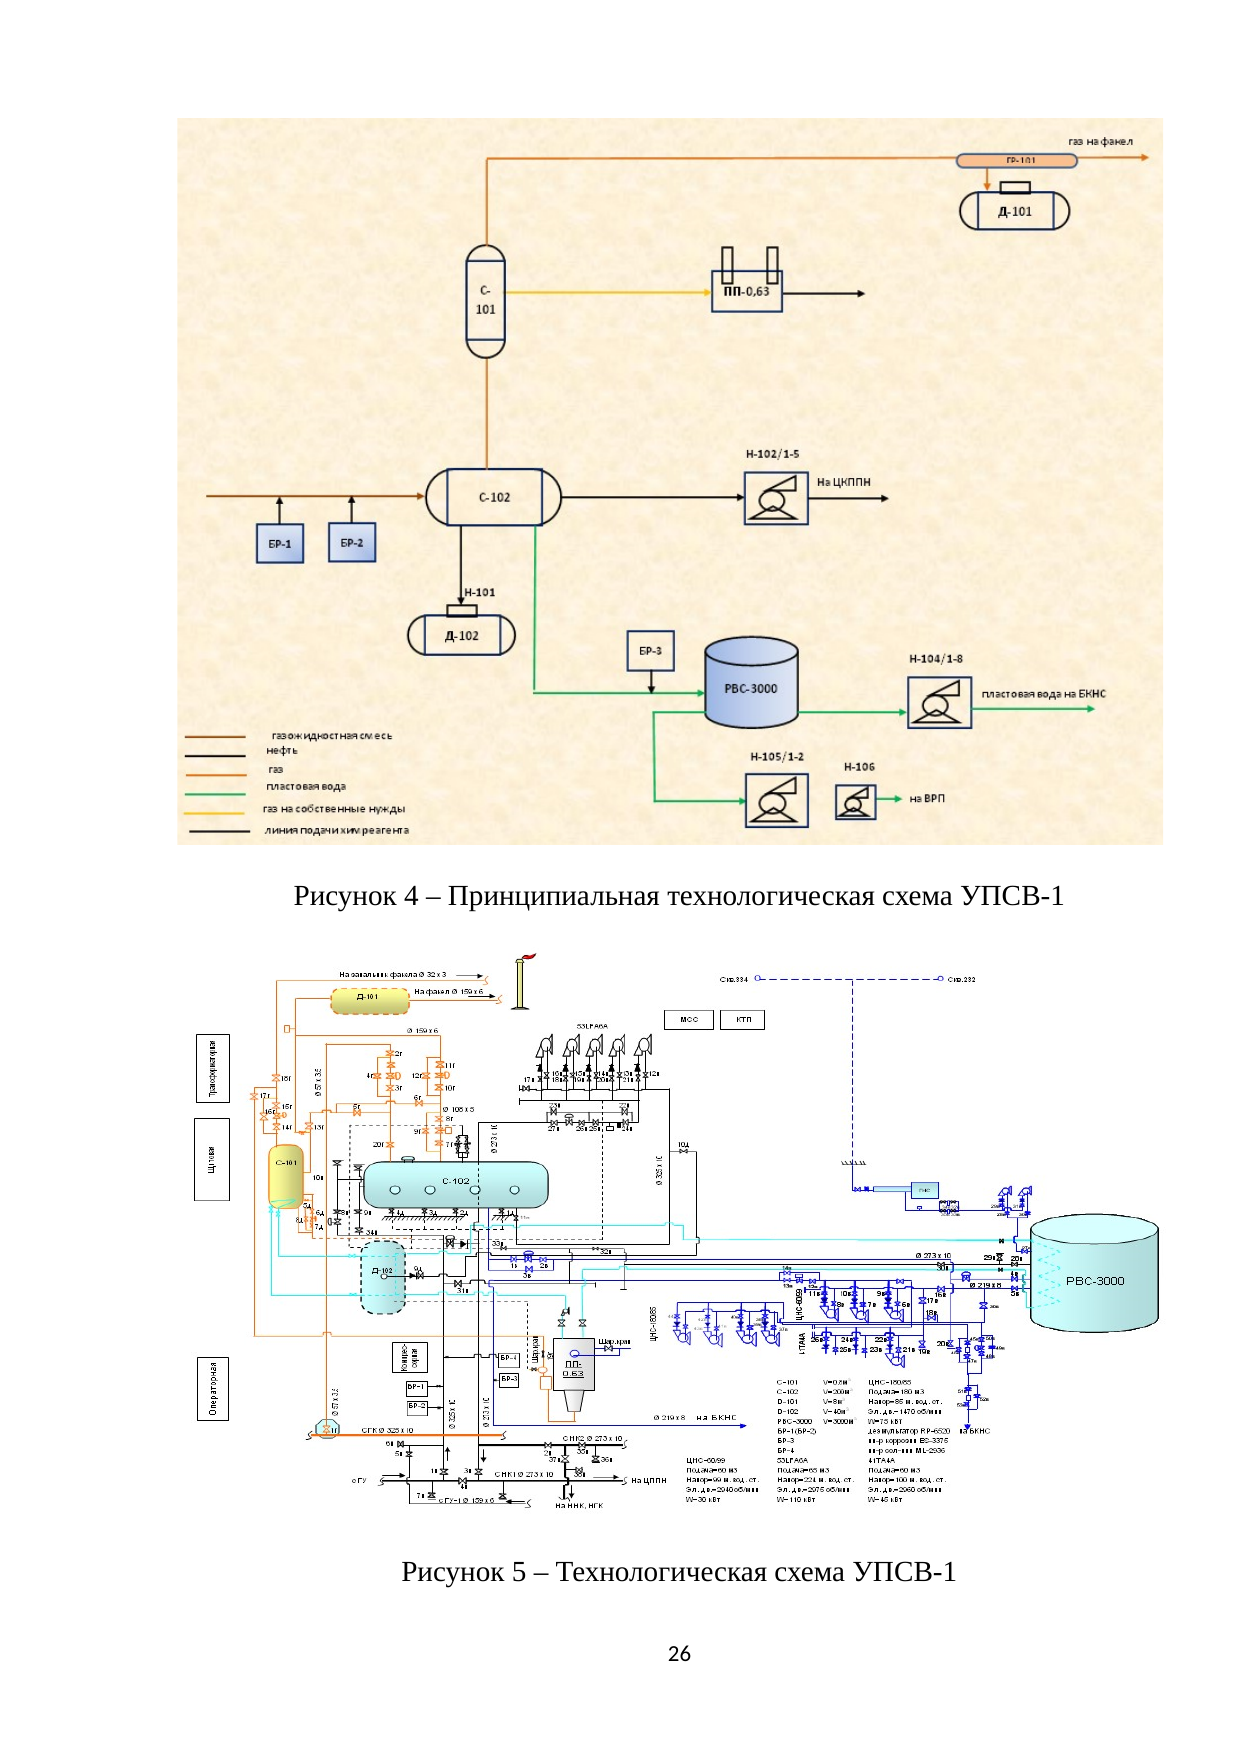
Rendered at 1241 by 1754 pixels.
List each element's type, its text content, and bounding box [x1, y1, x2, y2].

text Рисунок 5 – Технологическая схема УПСВ-1 [177, 1554, 1181, 1588]
picture [191, 945, 1168, 1521]
picture [177, 118, 1164, 845]
text Рисунок 4 – Принципиальная технологическая схема УПСВ-1 [177, 878, 1181, 912]
